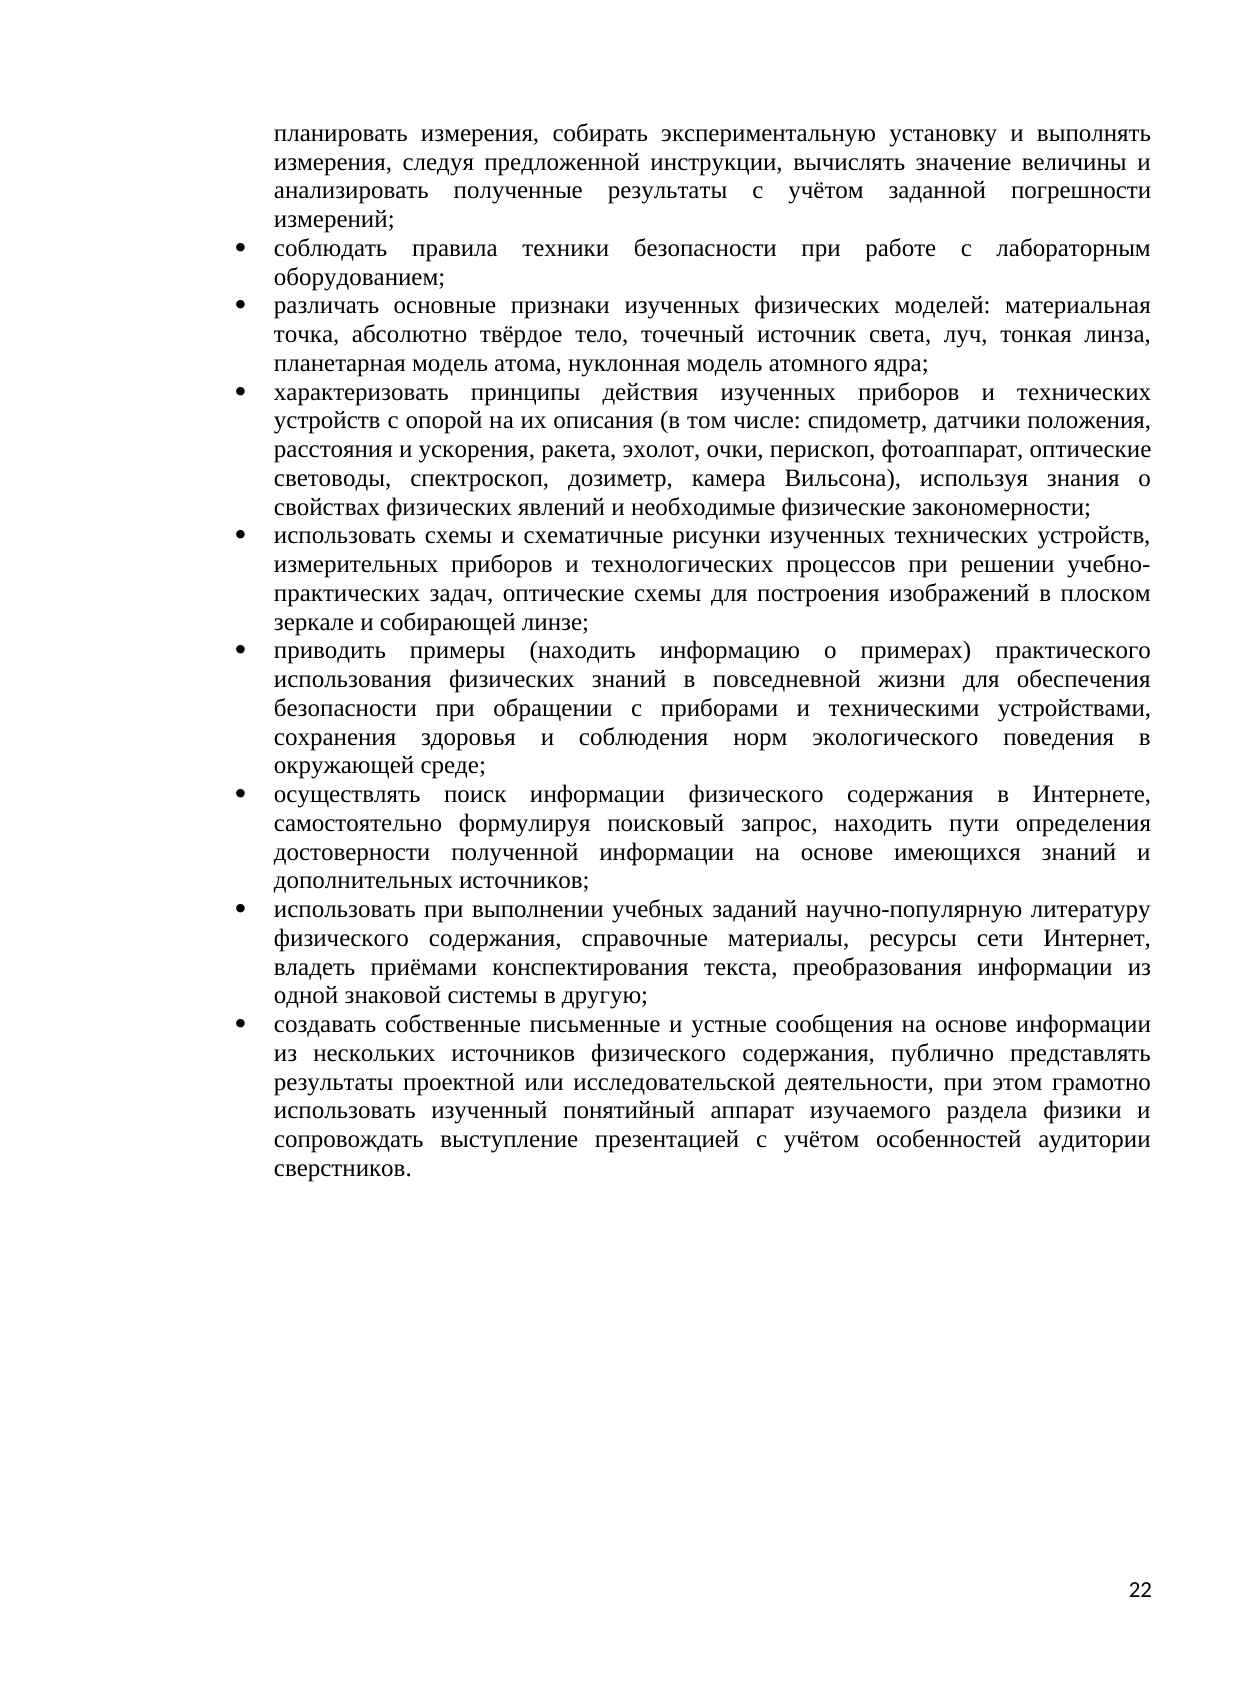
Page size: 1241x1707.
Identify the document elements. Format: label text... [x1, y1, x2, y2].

list осуществлять поиск информации физического содержания в Интернете, самостоятельно формулируя поисковый запрос, находить пути определения достоверности полученной информации на основе имеющихся знаний и дополнительных источников; [236, 779, 1152, 894]
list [236, 118, 1152, 233]
list приводить примеры (находить информацию о примерах) практического использования физических знаний в повседневной жизни для обеспечения безопасности при обращении с приборами и техническими устройствами, сохранения здоровья и соблюдения норм экологического поведения в окружающей среде; [236, 636, 1152, 779]
list использовать при выполнении учебных заданий научно-популярную литературу физического содержания, справочные материалы, ресурсы сети Интернет, владеть приёмами конспектирования текста, преобразования информации из одной знаковой системы в другую; [236, 894, 1152, 1009]
list соблюдать правила техники безопасности при работе с лабораторным оборудованием; [236, 233, 1152, 291]
list характеризовать принципы действия изученных приборов и технических устройств с опорой на их описания (в том числе: спидометр, датчики положения, расстояния и ускорения, ракета, эхолот, очки, перископ, фотоаппарат, оптические световоды, спектроскоп, дозиметр, камера Вильсона), используя знания о свойствах физических явлений и необходимые физические закономерности; [236, 377, 1152, 521]
list использовать схемы и схематичные рисунки изученных технических устройств, измерительных приборов и технологических процессов при решении учебно-практических задач, оптические схемы для построения изображений в плоском зеркале и собирающей линзе; [236, 521, 1152, 636]
list создавать собственные письменные и устные сообщения на основе информации из нескольких источников физического содержания, публично представлять результаты проектной или исследовательской деятельности, при этом грамотно использовать изученный понятийный аппарат изучаемого раздела физики и сопровождать выступление презентацией с учётом особенностей аудитории сверстников. [236, 1009, 1152, 1182]
list различать основные признаки изученных физических моделей: материальная точка, абсолютно твёрдое тело, точечный источник света, луч, тонкая линза, планетарная модель атома, нуклонная модель атомного ядра; [236, 291, 1152, 377]
